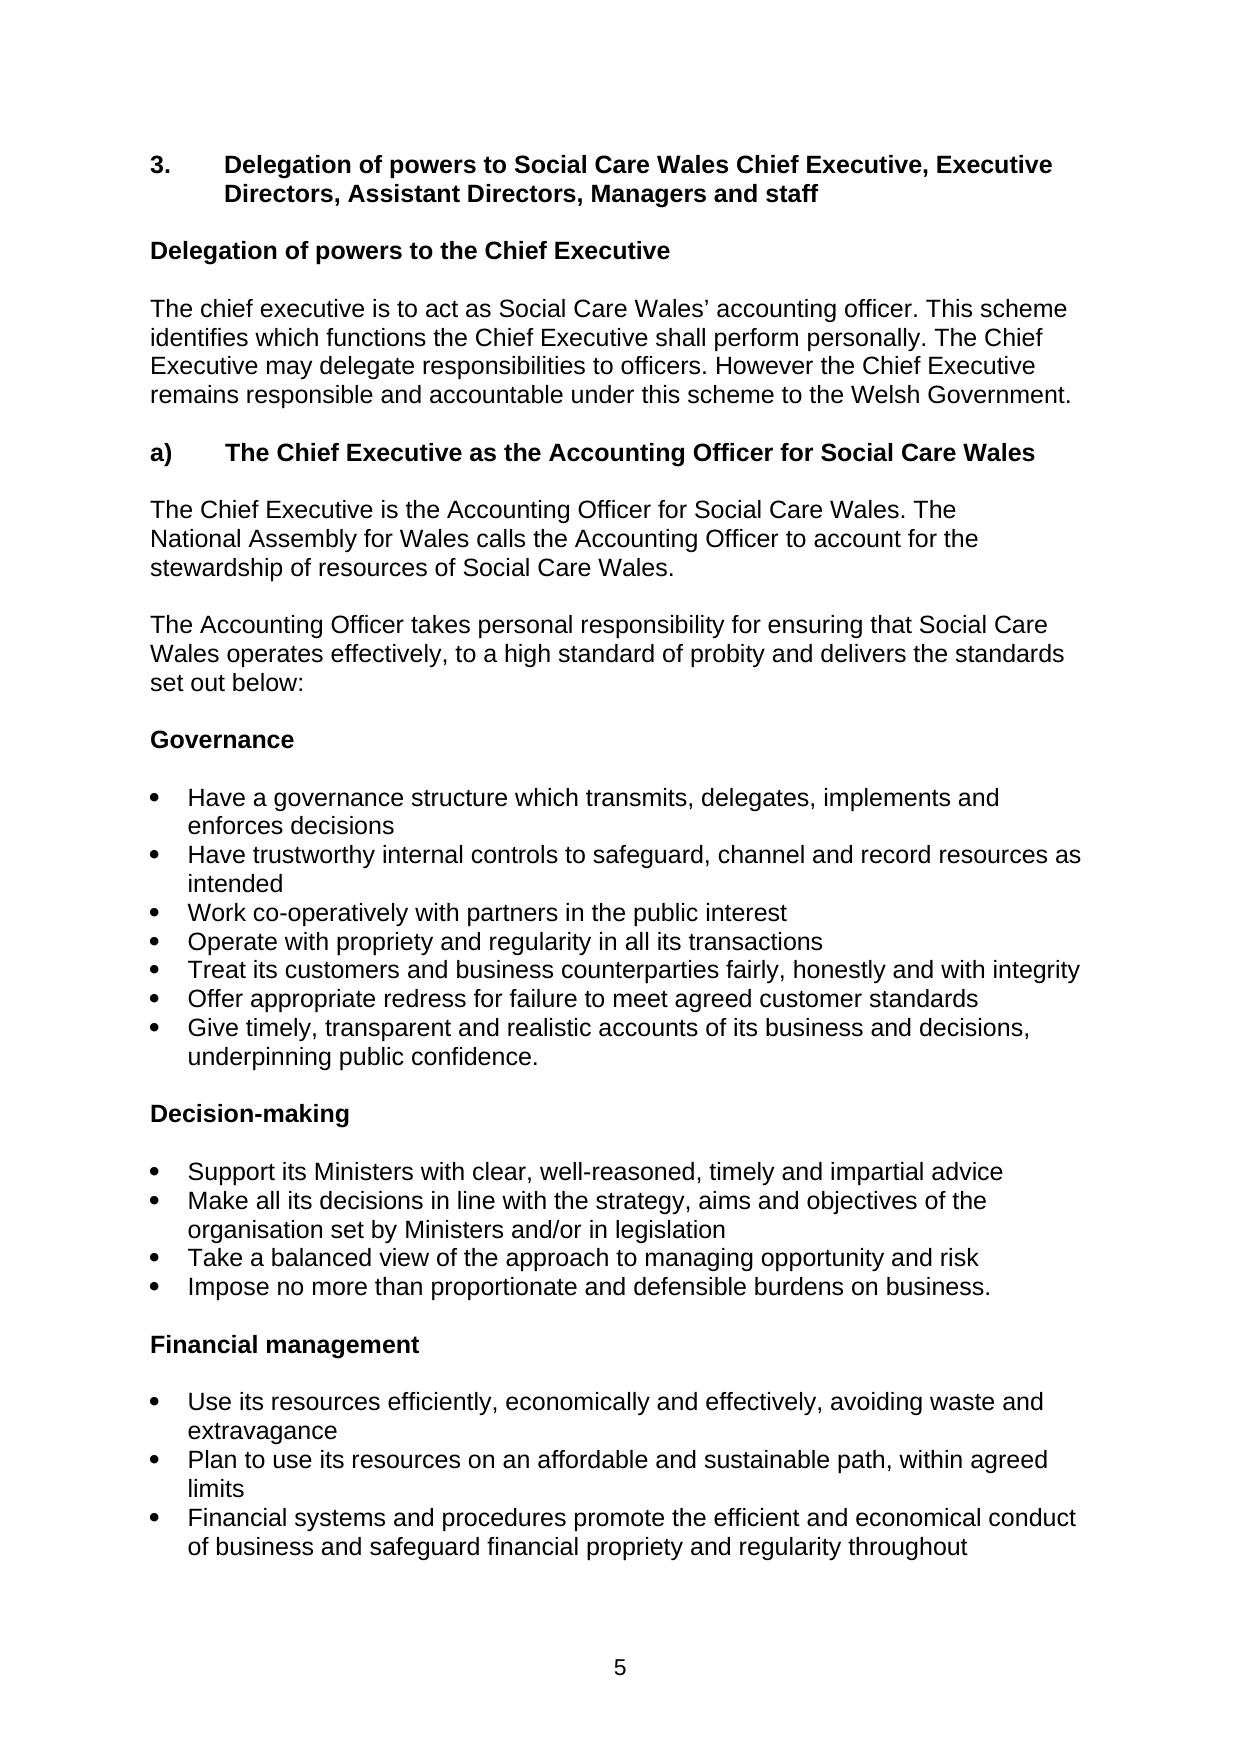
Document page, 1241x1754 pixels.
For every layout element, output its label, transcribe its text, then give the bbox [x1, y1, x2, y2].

text National Assembly for Wales calls the Accounting Officer to account for the stewardship of resources of Social Care Wales. [150, 524, 1090, 581]
list Plan to use its resources on an affordable and sustainable path, within agreed limits [150, 1445, 1090, 1503]
text The Chief Executive is the Accounting Officer for Social Care Wales. The [150, 495, 1090, 524]
list Use its resources efficiently, economically and effectively, avoiding waste and extravagance [150, 1387, 1090, 1445]
list Work co-operatively with partners in the public interest [150, 898, 1090, 927]
text The Accounting Officer takes personal responsibility for ensuring that Social Care Wales operates effectively, to a high standard of probity and delivers the standards set out below: [150, 610, 1090, 696]
list Support its Ministers with clear, well-reasoned, timely and impartial advice [150, 1157, 1090, 1186]
text Decision-making [150, 1099, 1090, 1128]
list Take a balanced view of the approach to managing opportunity and risk [150, 1243, 1090, 1272]
text Financial management [150, 1330, 1090, 1359]
list Have a governance structure which transmits, delegates, implements and enforces decisions [150, 782, 1090, 840]
list Make all its decisions in line with the strategy, aims and objectives of the organisation set by Ministers and/or in legislation [150, 1186, 1090, 1243]
list Treat its customers and business counterparties fairly, honestly and with integrity [150, 955, 1090, 984]
list Give timely, transparent and realistic accounts of its business and decisions, underpinning public confidence. [150, 1013, 1090, 1071]
text Delegation of powers to the Chief Executive [150, 236, 1090, 265]
text 3. Delegation of powers to Social Care Wales Chief Executive, Executive Directors, Assistant Directors, Managers and staff [150, 150, 1090, 207]
list Have trustworthy internal controls to safeguard, channel and record resources as intended [150, 840, 1090, 898]
list Financial systems and procedures promote the efficient and economical conduct of business and safeguard financial propriety and regularity throughout [150, 1503, 1090, 1560]
text The chief executive is to act as Social Care Wales’ accounting officer. This scheme identifies which functions the Chief Executive shall perform personally. The Chief Executive may delegate responsibilities to officers. However the Chief Executive remains responsible and accountable under this scheme to the Welsh Government. [150, 294, 1090, 409]
list Operate with propriety and regularity in all its transactions [150, 927, 1090, 955]
list Impose no more than proportionate and defensible burdens on business. [150, 1272, 1090, 1301]
text a) The Chief Executive as the Accounting Officer for Social Care Wales [150, 437, 1090, 466]
list Offer appropriate redress for failure to meet agreed customer standards [150, 984, 1090, 1013]
text Governance [150, 725, 1090, 754]
